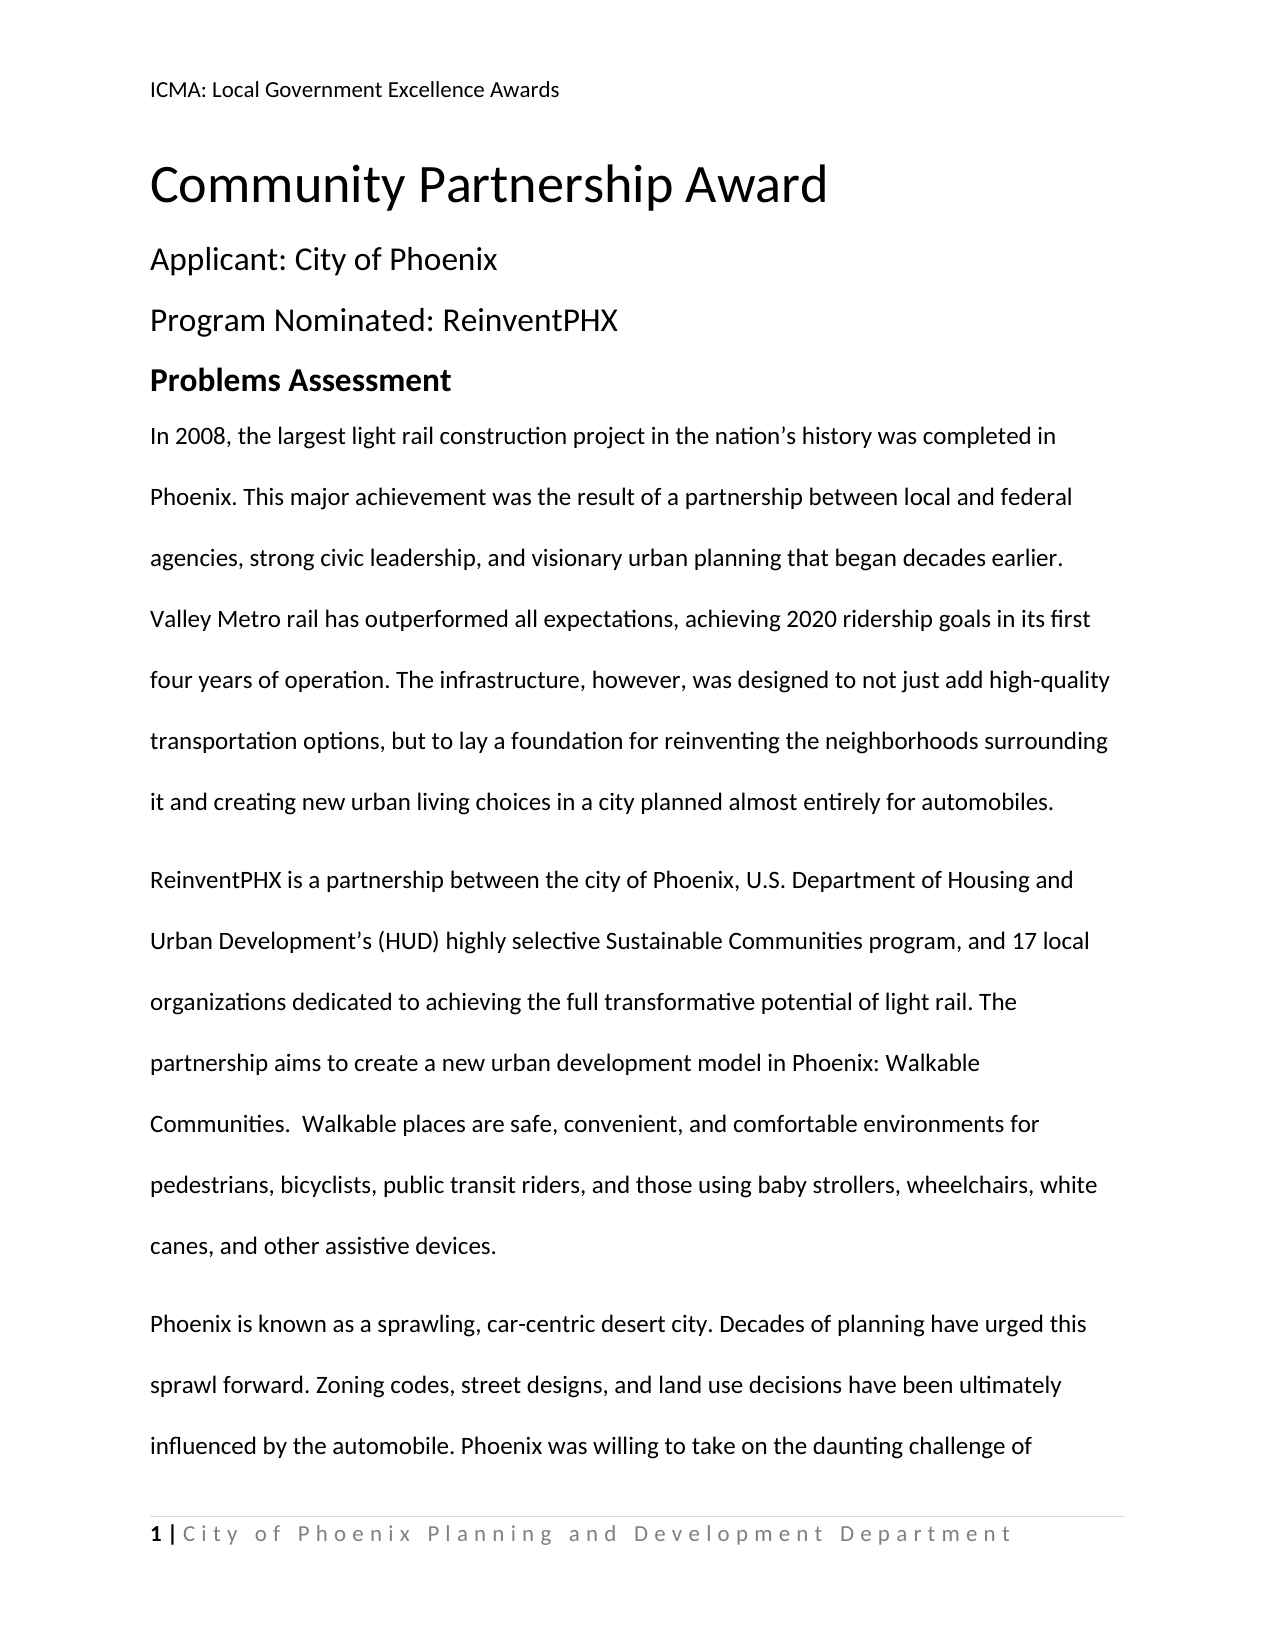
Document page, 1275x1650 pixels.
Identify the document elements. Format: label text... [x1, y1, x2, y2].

text Community Partnership Award [150, 150, 1125, 216]
text Applicant: City of Phoenix [150, 238, 1125, 279]
text In 2008, the largest light rail construction project in the nation’s history was completed in Phoenix. This major achievement was the result of a partnership between local and federal agencies, strong civic leadership, and visionary urban planning that began decades earlier. Valley Metro rail has outperformed all expectations, achieving 2020 ridership goals in its first four years of operation. The infrastructure, however, was designed to not just add high-quality transportation options, but to lay a foundation for reinventing the neighborhoods surrounding it and creating new urban living choices in a city planned almost entirely for automobiles. [150, 420, 1125, 817]
text Program Nominated: ReinventPHX [150, 299, 1125, 339]
text ReinventPHX is a partnership between the city of Phoenix, U.S. Department of Housing and Urban Development’s (HUD) highly selective Sustainable Communities program, and 17 local organizations dedicated to achieving the full transformative potential of light rail. The partnership aims to create a new urban development model in Phoenix: Walkable Communities. Walkable places are safe, convenient, and comfortable environments for pedestrians, bicyclists, public transit riders, and those using baby strollers, wheelchairs, white canes, and other assistive devices. [150, 864, 1125, 1261]
text Problems Assessment [150, 359, 1125, 400]
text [150, 1308, 1125, 1460]
